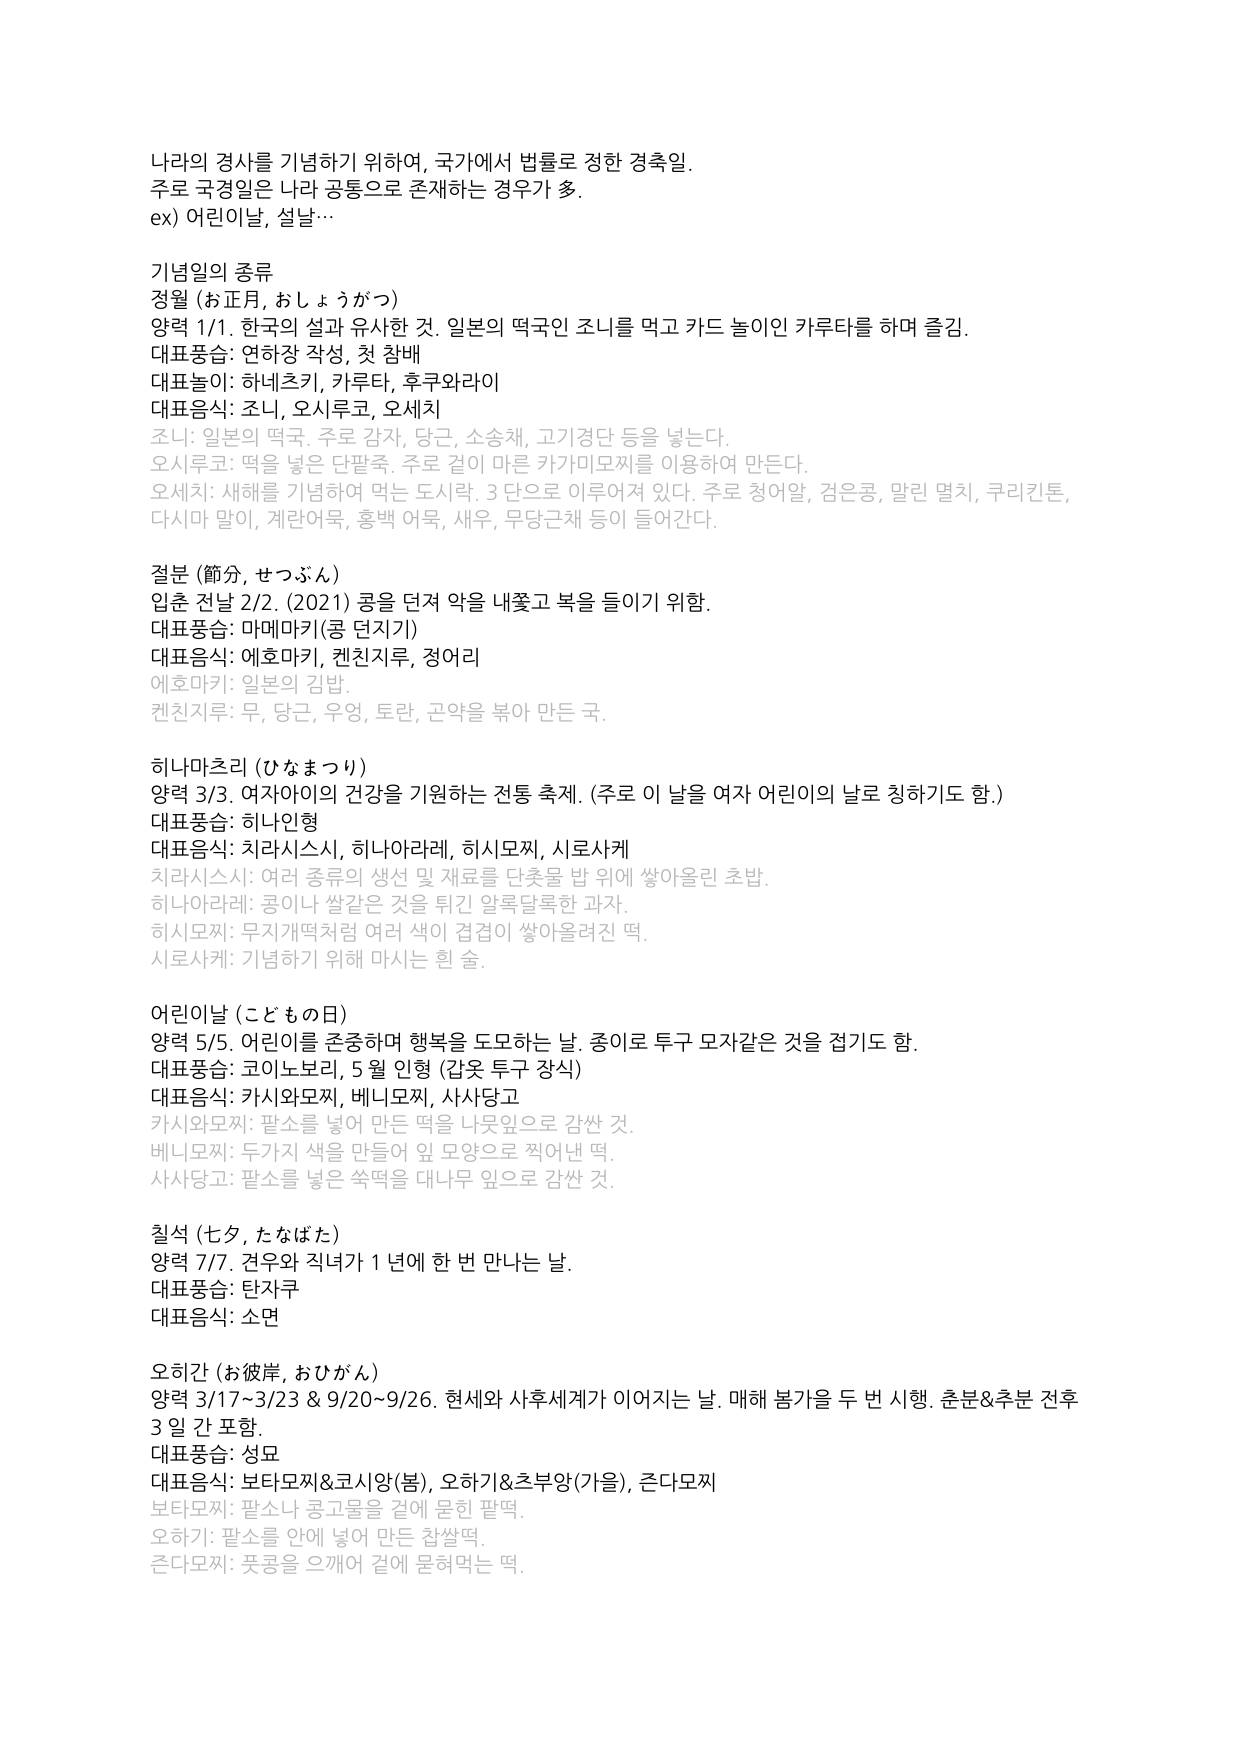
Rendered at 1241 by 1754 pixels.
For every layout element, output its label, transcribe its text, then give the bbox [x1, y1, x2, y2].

text 정월 (お正月, おしょうがつ) [150, 287, 1090, 311]
text 조니: 일본의 떡국. 주로 감자, 당근, 소송채, 고기경단 등을 넣는다. [150, 425, 1090, 449]
text 켄친지루: 무, 당근, 우엉, 토란, 곤약을 볶아 만든 국. [150, 700, 1090, 724]
text 오히간 (お彼岸, おひがん) [150, 1360, 1090, 1384]
text 대표음식: 에호마키, 켄친지루, 정어리 [150, 645, 1090, 669]
text 대표풍습: 히나인형 [150, 810, 1090, 834]
text 입춘 전날 2/2. (2021) 콩을 던져 악을 내쫓고 복을 들이기 위함. [150, 590, 1090, 614]
text ex) 어린이날, 설날… [150, 205, 1090, 229]
text 오하기: 팥소를 안에 넣어 만든 찹쌀떡. [150, 1525, 1090, 1549]
text 대표풍습: 연하장 작성, 첫 참배 [150, 342, 1090, 366]
text 절분 (節分, せつぶん) [150, 562, 1090, 586]
text 대표풍습: 탄자쿠 [150, 1277, 1090, 1301]
text 히나마츠리 (ひなまつり) [150, 755, 1090, 779]
text 오세치: 새해를 기념하여 먹는 도시락. 3단으로 이루어져 있다. 주로 청어알, 검은콩, 말린 멸치, 쿠리킨톤, 다시마 말이, 계란어묵, 홍백 어묵, 새우, 무당근채 등이 들어간다. [150, 480, 1090, 531]
text 대표놀이: 하네츠키, 카루타, 후쿠와라이 [150, 370, 1090, 394]
text 카시와모찌: 팥소를 넣어 만든 떡을 나뭇잎으로 감싼 것. [150, 1112, 1090, 1136]
text 나라의 경사를 기념하기 위하여, 국가에서 법률로 정한 경축일. 주로 국경일은 나라 공통으로 존재하는 경우가 多. [150, 150, 1090, 201]
text 히시모찌: 무지개떡처럼 여러 색이 겹겹이 쌓아올려진 떡. [150, 920, 1090, 944]
text 대표음식: 카시와모찌, 베니모찌, 사사당고 [150, 1085, 1090, 1109]
text 어린이날 (こどもの日) [150, 1002, 1090, 1026]
text 양력 1/1. 한국의 설과 유사한 것. 일본의 떡국인 조니를 먹고 카드 놀이인 카루타를 하며 즐김. [150, 315, 1090, 339]
text 대표풍습: 마메마키(콩 던지기) [150, 617, 1090, 641]
text 칠석 (七夕, たなばた) [150, 1222, 1090, 1246]
text 양력 3/17~3/23 & 9/20~9/26. 현세와 사후세계가 이어지는 날. 매해 봄가을 두 번 시행. 춘분&추분 전후 3일 간 포함. [150, 1387, 1090, 1439]
text 양력 7/7. 견우와 직녀가 1년에 한 번 만나는 날. [150, 1250, 1090, 1274]
text 대표풍습: 코이노보리, 5월 인형 (갑옷 투구 장식) [150, 1057, 1090, 1081]
text 시로사케: 기념하기 위해 마시는 흰 술. [150, 947, 1090, 971]
text 대표음식: 조니, 오시루코, 오세치 [150, 397, 1090, 421]
text 즌다모찌: 풋콩을 으깨어 겉에 묻혀먹는 떡. [150, 1552, 1090, 1576]
text 대표음식: 치라시스시, 히나아라레, 히시모찌, 시로사케 [150, 837, 1090, 861]
text 대표음식: 소면 [150, 1305, 1090, 1329]
text 치라시스시: 여러 종류의 생선 및 재료를 단촛물 밥 위에 쌓아올린 초밥. [150, 865, 1090, 889]
text 오시루코: 떡을 넣은 단팥죽. 주로 겉이 마른 카가미모찌를 이용하여 만든다. [150, 452, 1090, 476]
text 대표음식: 보타모찌&코시앙(봄), 오하기&츠부앙(가을), 즌다모찌 [150, 1470, 1090, 1494]
text 대표풍습: 성묘 [150, 1442, 1090, 1466]
text 베니모찌: 두가지 색을 만들어 잎 모양으로 찍어낸 떡. [150, 1140, 1090, 1164]
text 양력 3/3. 여자아이의 건강을 기원하는 전통 축제. (주로 이 날을 여자 어린이의 날로 칭하기도 함.) [150, 782, 1090, 806]
text 에호마키: 일본의 김밥. [150, 672, 1090, 696]
text 양력 5/5. 어린이를 존중하며 행복을 도모하는 날. 종이로 투구 모자같은 것을 접기도 함. [150, 1030, 1090, 1054]
text 히나아라레: 콩이나 쌀같은 것을 튀긴 알록달록한 과자. [150, 892, 1090, 916]
text 보타모찌: 팥소나 콩고물을 겉에 묻힌 팥떡. [150, 1497, 1090, 1521]
text 기념일의 종류 [150, 260, 1090, 284]
text 사사당고: 팥소를 넣은 쑥떡을 대나무 잎으로 감싼 것. [150, 1167, 1090, 1191]
